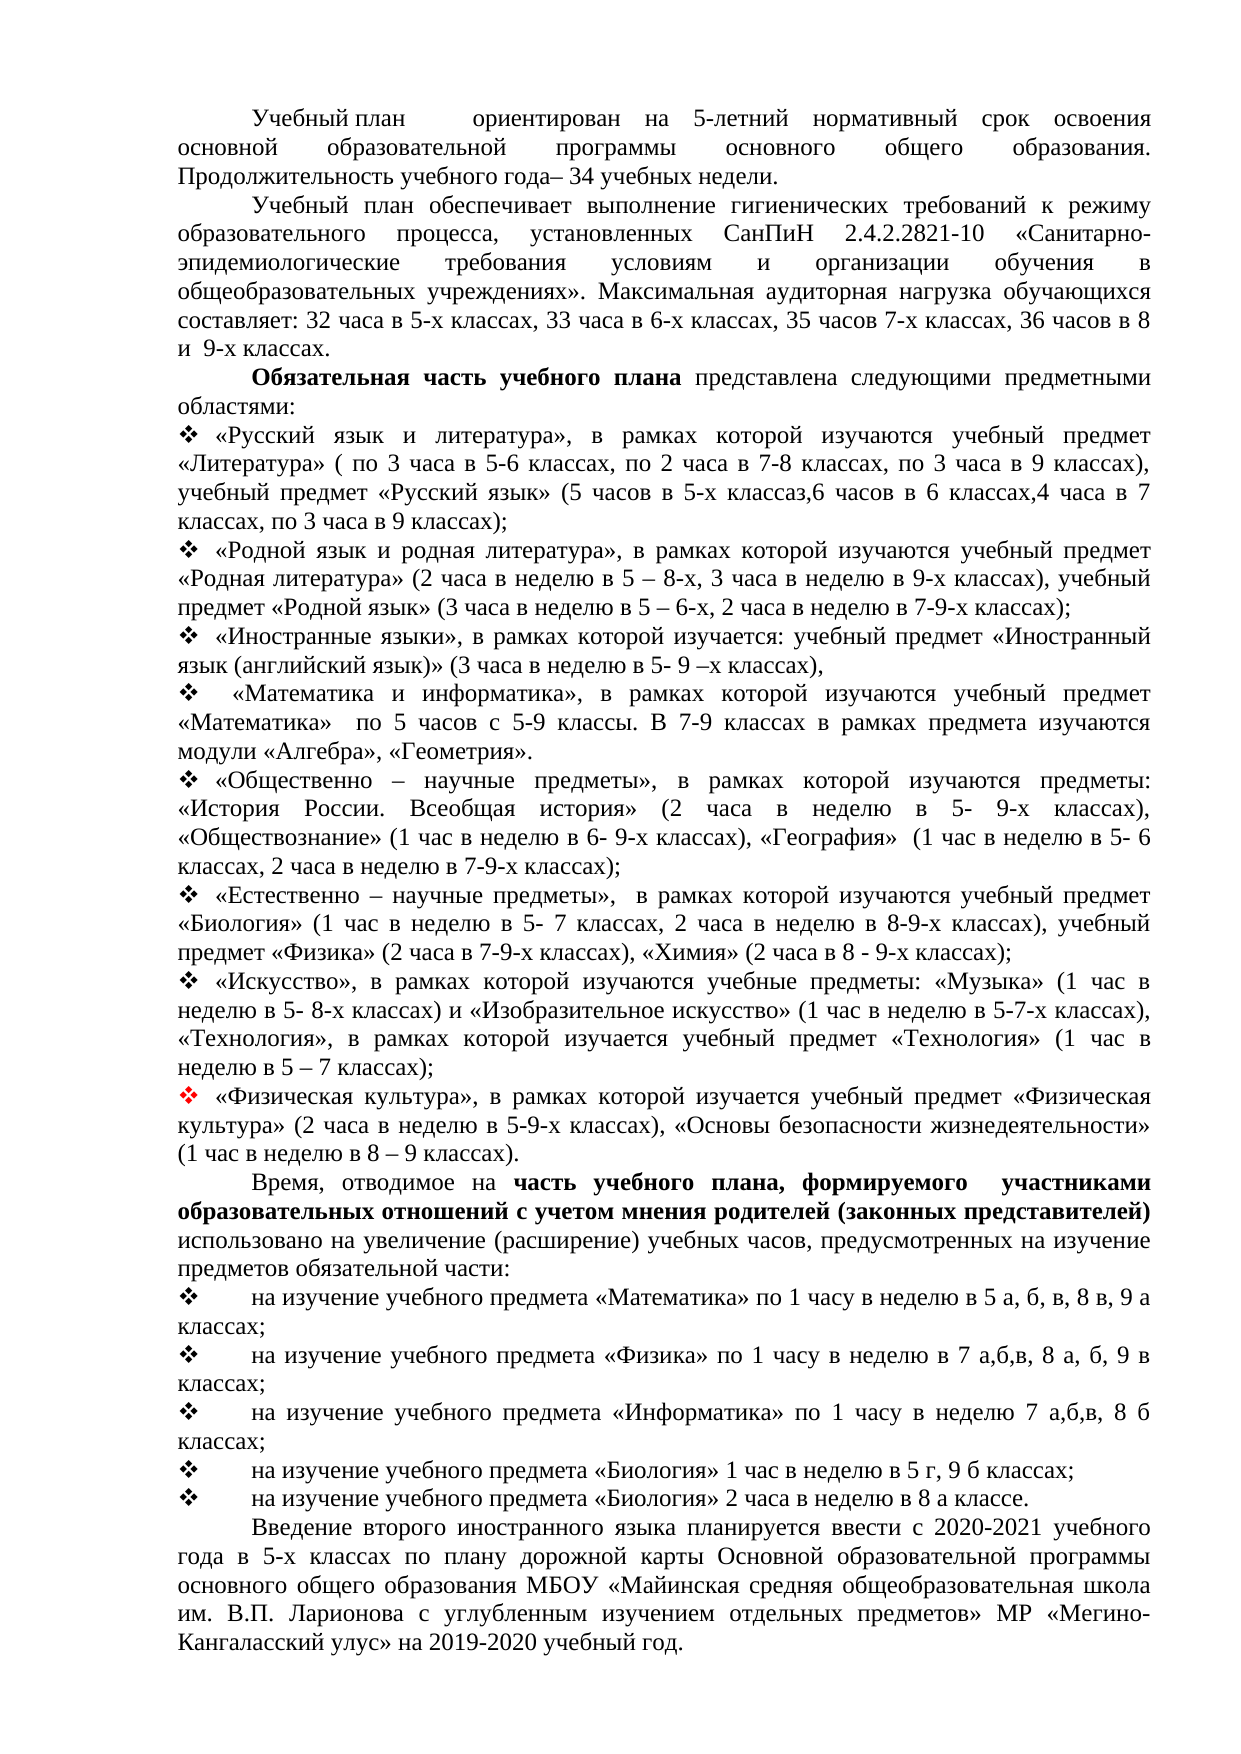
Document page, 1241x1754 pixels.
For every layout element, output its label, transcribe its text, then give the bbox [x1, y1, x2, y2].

list «Русский язык и литература», в рамках которой изучаются учебный предмет «Литература» ( по 3 часа в 5-6 классах, по 2 часа в 7-8 классах, по 3 часа в 9 классах), учебный предмет «Русский язык» (5 часов в 5-х классаз,6 часов в 6 классах,4 часа в 7 классах, по 3 часа в 9 классах); [177, 420, 1152, 535]
list «Иностранные языки», в рамках которой изучается: учебный предмет «Иностранный язык (английский язык)» (3 часа в неделю в 5- 9 –х классах), [177, 621, 1152, 678]
list на изучение учебного предмета «Биология» 1 час в неделю в 5 г, 9 б классах; [177, 1455, 1152, 1483]
text Учебный план обеспечивает выполнение гигиенических требований к режиму образовательного процесса, установленных СанПиН 2.4.2.2821-10 «Санитарно-эпидемиологические требования условиям и организации обучения в общеобразовательных учреждениях». Максимальная аудиторная нагрузка обучающихся составляет: 32 часа в 5-х классах, 33 часа в 6-х классах, 35 часов 7-х классах, 36 часов в 8 и 9-х классах. [177, 190, 1152, 362]
text Обязательная часть учебного плана представлена следующими предметными областями: [177, 362, 1152, 420]
list на изучение учебного предмета «Физика» по 1 часу в неделю в 7 а,б,в, 8 а, б, 9 в классах; [177, 1340, 1152, 1397]
list на изучение учебного предмета «Биология» 2 часа в неделю в 8 а классе. [177, 1483, 1152, 1512]
list на изучение учебного предмета «Математика» по 1 часу в неделю в 5 а, б, в, 8 в, 9 а классах; [177, 1282, 1152, 1340]
list «Родной язык и родная литература», в рамках которой изучаются учебный предмет «Родная литература» (2 часа в неделю в 5 – 8-х, 3 часа в неделю в 9-х классах), учебный предмет «Родной язык» (3 часа в неделю в 5 – 6-х, 2 часа в неделю в 7-9-х классах); [177, 535, 1152, 621]
text Введение второго иностранного языка планируется ввести с 2020-2021 учебного года в 5-х классах по плану дорожной карты Основной образовательной программы основного общего образования МБОУ «Майинская средняя общеобразовательная школа им. В.П. Ларионова с углубленным изучением отдельных предметов» МР «Мегино-Кангаласский улус» на 2019-2020 учебный год. [177, 1512, 1152, 1656]
list на изучение учебного предмета «Информатика» по 1 часу в неделю 7 а,б,в, 8 б классах; [177, 1397, 1152, 1455]
list «Физическая культура», в рамках которой изучается учебный предмет «Физическая культура» (2 часа в неделю в 5-9-х классах), «Основы безопасности жизнедеятельности» (1 час в неделю в 8 – 9 классах). [177, 1081, 1152, 1167]
list «Общественно – научные предметы», в рамках которой изучаются предметы: «История России. Всеобщая история» (2 часа в неделю в 5- 9-х классах), «Обществознание» (1 час в неделю в 6- 9-х классах), «География» (1 час в неделю в 5- 6 классах, 2 часа в неделю в 7-9-х классах); [177, 765, 1152, 880]
list «Математика и информатика», в рамках которой изучаются учебный предмет «Математика» по 5 часов с 5-9 классы. В 7-9 классах в рамках предмета изучаются модули «Алгебра», «Геометрия». [177, 678, 1152, 765]
list «Естественно – научные предметы», в рамках которой изучаются учебный предмет «Биология» (1 час в неделю в 5- 7 классах, 2 часа в неделю в 8-9-х классах), учебный предмет «Физика» (2 часа в 7-9-х классах), «Химия» (2 часа в 8 - 9-х классах); [177, 880, 1152, 966]
text Время, отводимое на часть учебного плана, формируемого участниками образовательных отношений с учетом мнения родителей (законных представителей) использовано на увеличение (расширение) учебных часов, предусмотренных на изучение предметов обязательной части: [177, 1167, 1152, 1282]
list «Искусство», в рамках которой изучаются учебные предметы: «Музыка» (1 час в неделю в 5- 8-х классах) и «Изобразительное искусство» (1 час в неделю в 5-7-х классах), «Технология», в рамках которой изучается учебный предмет «Технология» (1 час в неделю в 5 – 7 классах); [177, 966, 1152, 1081]
text Учебный план ориентирован на 5-летний нормативный срок освоения основной образовательной программы основного общего образования. Продолжительность учебного года– 34 учебных недели. [177, 103, 1152, 190]
